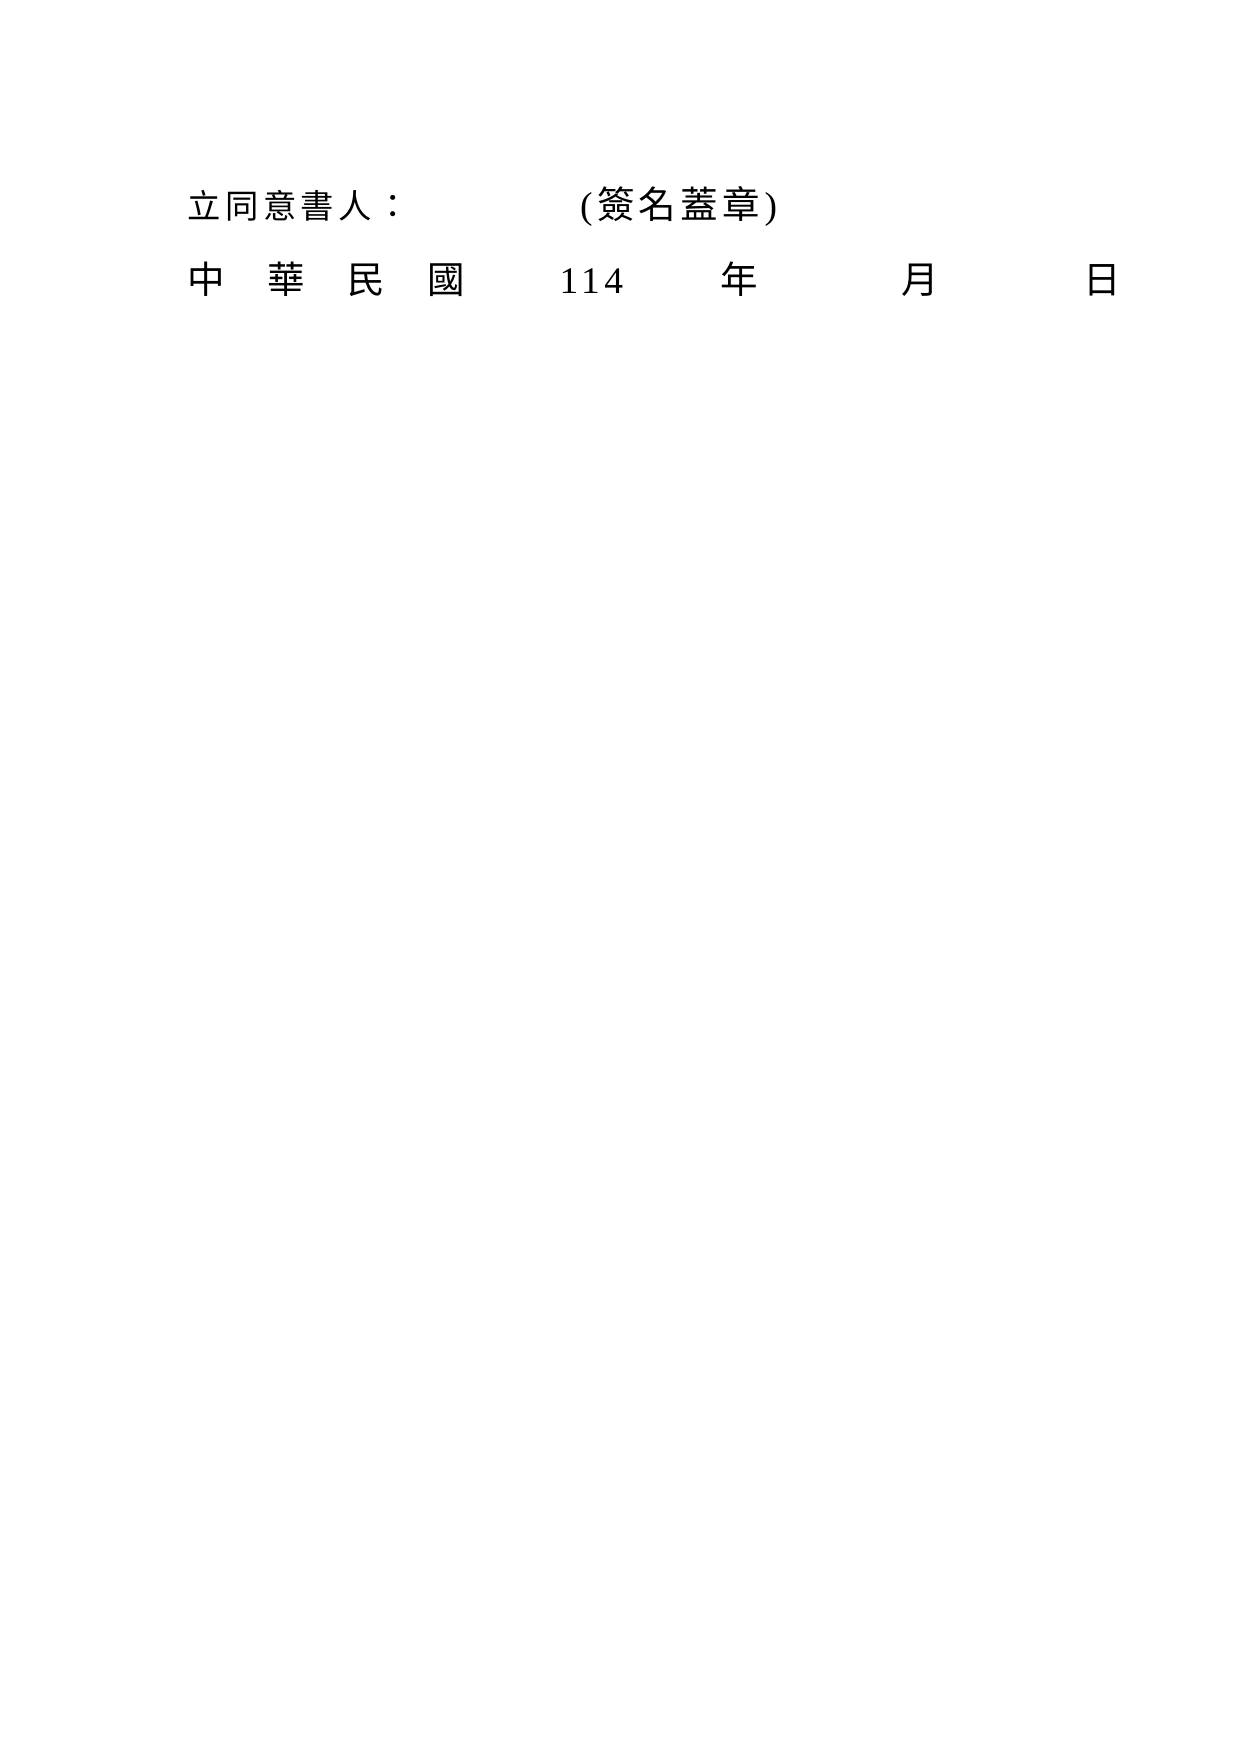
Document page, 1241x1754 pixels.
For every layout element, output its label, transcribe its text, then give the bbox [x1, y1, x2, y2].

text 中 華 民 國 114 年 月 日 [187, 239, 1122, 314]
text 立同意書人： (簽名蓋章) [187, 164, 1122, 239]
